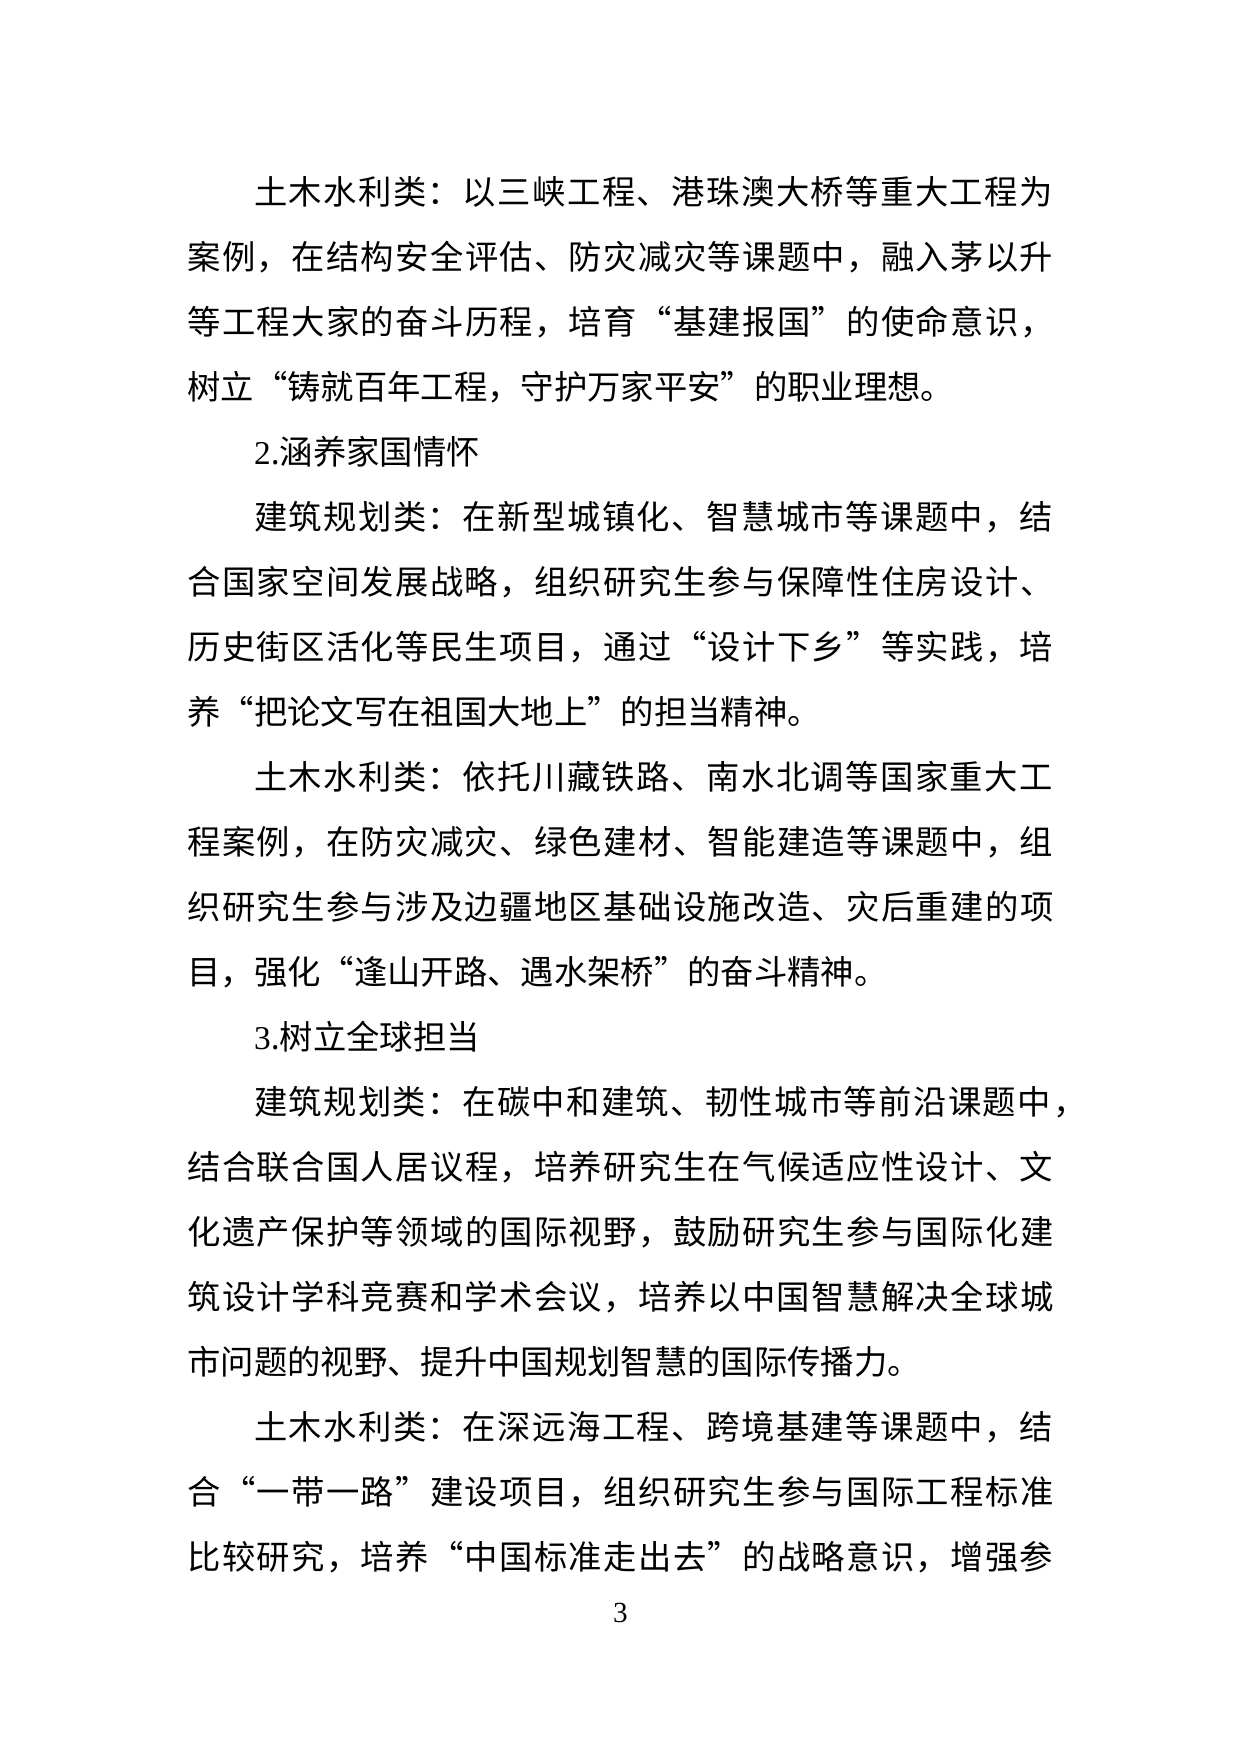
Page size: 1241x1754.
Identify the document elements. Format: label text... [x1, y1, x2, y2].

text 土木水利类：依托川藏铁路、南水北调等国家重大工程案例，在防灾减灾、绿色建材、智能建造等课题中，组织研究生参与涉及边疆地区基础设施改造、灾后重建的项目，强化“逢山开路、遇水架桥”的奋斗精神。 [187, 743, 1053, 1003]
text 3.树立全球担当 [187, 1003, 1053, 1068]
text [187, 1393, 1053, 1588]
text 2.涵养家国情怀 [187, 418, 1053, 483]
text 建筑规划类：在新型城镇化、智慧城市等课题中，结合国家空间发展战略，组织研究生参与保障性住房设计、历史街区活化等民生项目，通过“设计下乡”等实践，培养“把论文写在祖国大地上”的担当精神。 [187, 483, 1053, 743]
text 建筑规划类：在碳中和建筑、韧性城市等前沿课题中，结合联合国人居议程，培养研究生在气候适应性设计、文化遗产保护等领域的国际视野，鼓励研究生参与国际化建筑设计学科竞赛和学术会议，培养以中国智慧解决全球城市问题的视野、提升中国规划智慧的国际传播力。 [187, 1068, 1053, 1393]
text 土木水利类：以三峡工程、港珠澳大桥等重大工程为案例，在结构安全评估、防灾减灾等课题中，融入茅以升等工程大家的奋斗历程，培育“基建报国”的使命意识，树立“铸就百年工程，守护万家平安”的职业理想。 [187, 158, 1053, 418]
